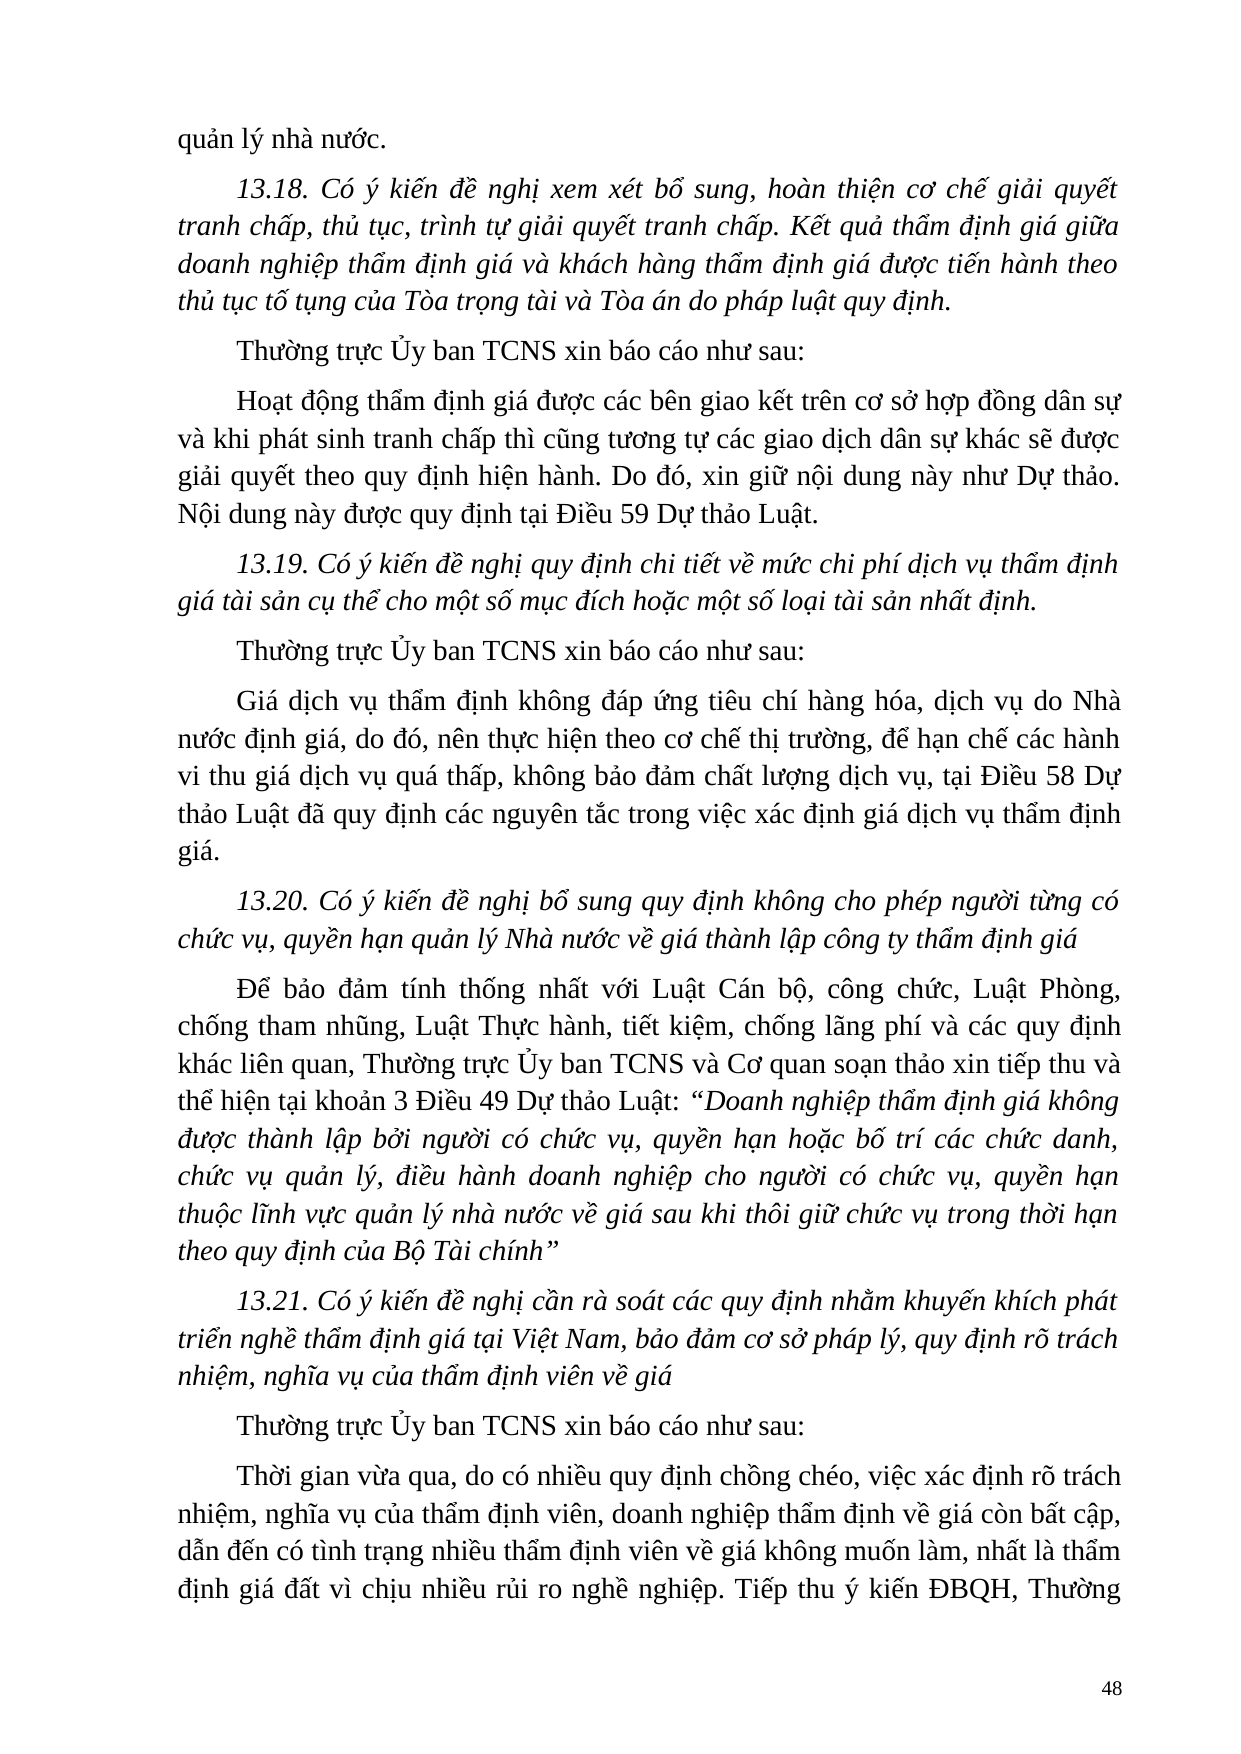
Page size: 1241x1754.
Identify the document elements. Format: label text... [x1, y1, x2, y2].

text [177, 118, 1122, 156]
text Để bảo đảm tính thống nhất với Luật Cán bộ, công chức, Luật Phòng, chống tham nhũng, Luật Thực hành, tiết kiệm, chống lãng phí và các quy định khác liên quan, Thường trực Ủy ban TCNS và Cơ quan soạn thảo xin tiếp thu và thể hiện tại khoản 3 Điều 49 Dự thảo Luật: “Doanh nghiệp thẩm định giá không được thành lập bởi người có chức vụ, quyền hạn hoặc bố trí các chức danh, chức vụ quản lý, điều hành doanh nghiệp cho người có chức vụ, quyền hạn thuộc lĩnh vực quản lý nhà nước về giá sau khi thôi giữ chức vụ trong thời hạn theo quy định của Bộ Tài chính” [177, 968, 1122, 1268]
text Giá dịch vụ thẩm định không đáp ứng tiêu chí hàng hóa, dịch vụ do Nhà nước định giá, do đó, nên thực hiện theo cơ chế thị trường, để hạn chế các hành vi thu giá dịch vụ quá thấp, không bảo đảm chất lượng dịch vụ, tại Điều 58 Dự thảo Luật đã quy định các nguyên tắc trong việc xác định giá dịch vụ thẩm định giá. [177, 681, 1122, 868]
text Hoạt động thẩm định giá được các bên giao kết trên cơ sở hợp đồng dân sự và khi phát sinh tranh chấp thì cũng tương tự các giao dịch dân sự khác sẽ được giải quyết theo quy định hiện hành. Do đó, xin giữ nội dung này như Dự thảo. Nội dung này được quy định tại Điều 59 Dự thảo Luật. [177, 381, 1122, 531]
text 13.19. Có ý kiến đề nghị quy định chi tiết về mức chi phí dịch vụ thẩm định giá tài sản cụ thể cho một số mục đích hoặc một số loại tài sản nhất định. [177, 543, 1122, 618]
text 13.21. Có ý kiến đề nghị cần rà soát các quy định nhằm khuyến khích phát triển nghề thẩm định giá tại Việt Nam, bảo đảm cơ sở pháp lý, quy định rõ trách nhiệm, nghĩa vụ của thẩm định viên về giá [177, 1281, 1122, 1393]
text 13.18. Có ý kiến đề nghị xem xét bổ sung, hoàn thiện cơ chế giải quyết tranh chấp, thủ tục, trình tự giải quyết tranh chấp. Kết quả thẩm định giá giữa doanh nghiệp thẩm định giá và khách hàng thẩm định giá được tiến hành theo thủ tục tố tụng của Tòa trọng tài và Tòa án do pháp luật quy định. [177, 168, 1122, 318]
text Thường trực Ủy ban TCNS xin báo cáo như sau: [177, 331, 1122, 368]
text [177, 1456, 1122, 1606]
text Thường trực Ủy ban TCNS xin báo cáo như sau: [177, 1406, 1122, 1443]
text 13.20. Có ý kiến đề nghị bổ sung quy định không cho phép người từng có chức vụ, quyền hạn quản lý Nhà nước về giá thành lập công ty thẩm định giá [177, 881, 1122, 956]
text Thường trực Ủy ban TCNS xin báo cáo như sau: [177, 631, 1122, 668]
